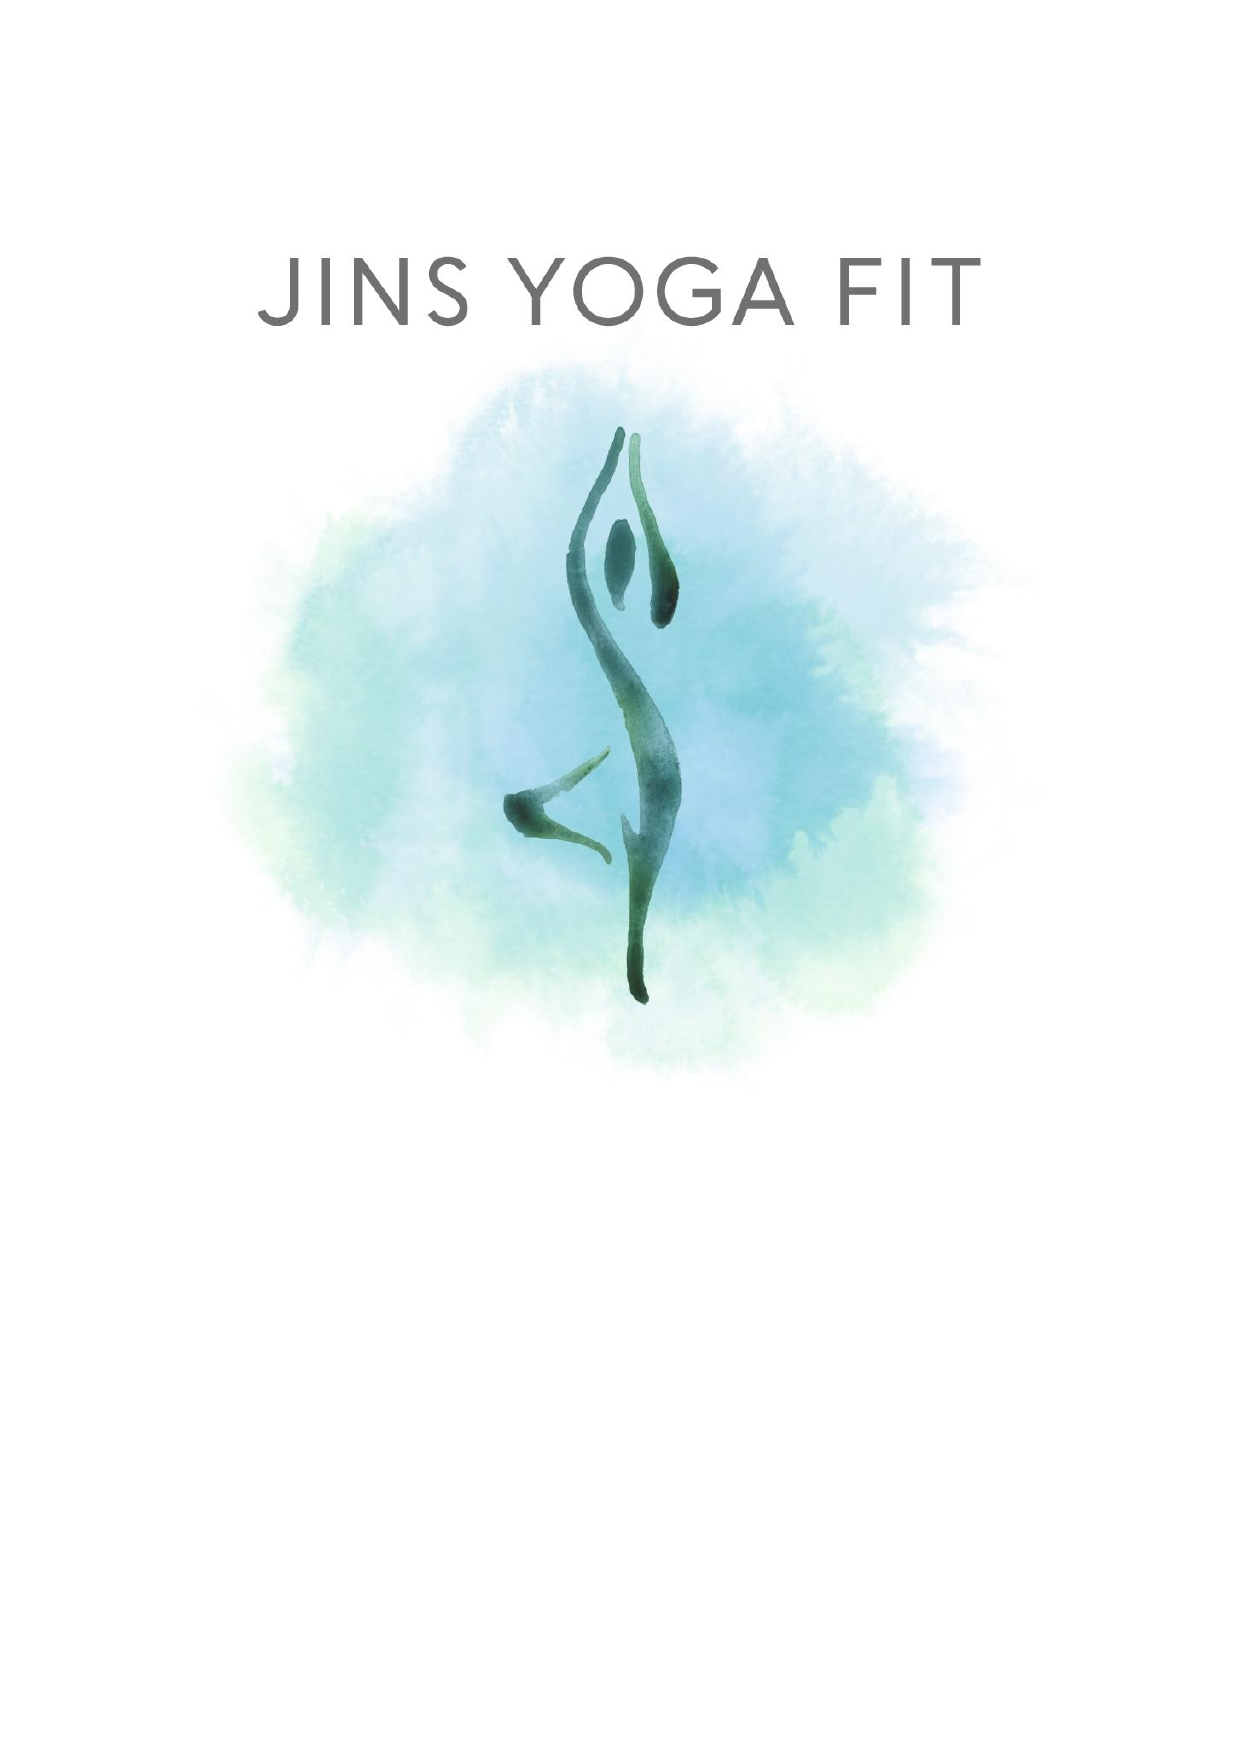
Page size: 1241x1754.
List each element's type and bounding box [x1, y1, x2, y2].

picture [177, 206, 1063, 1093]
